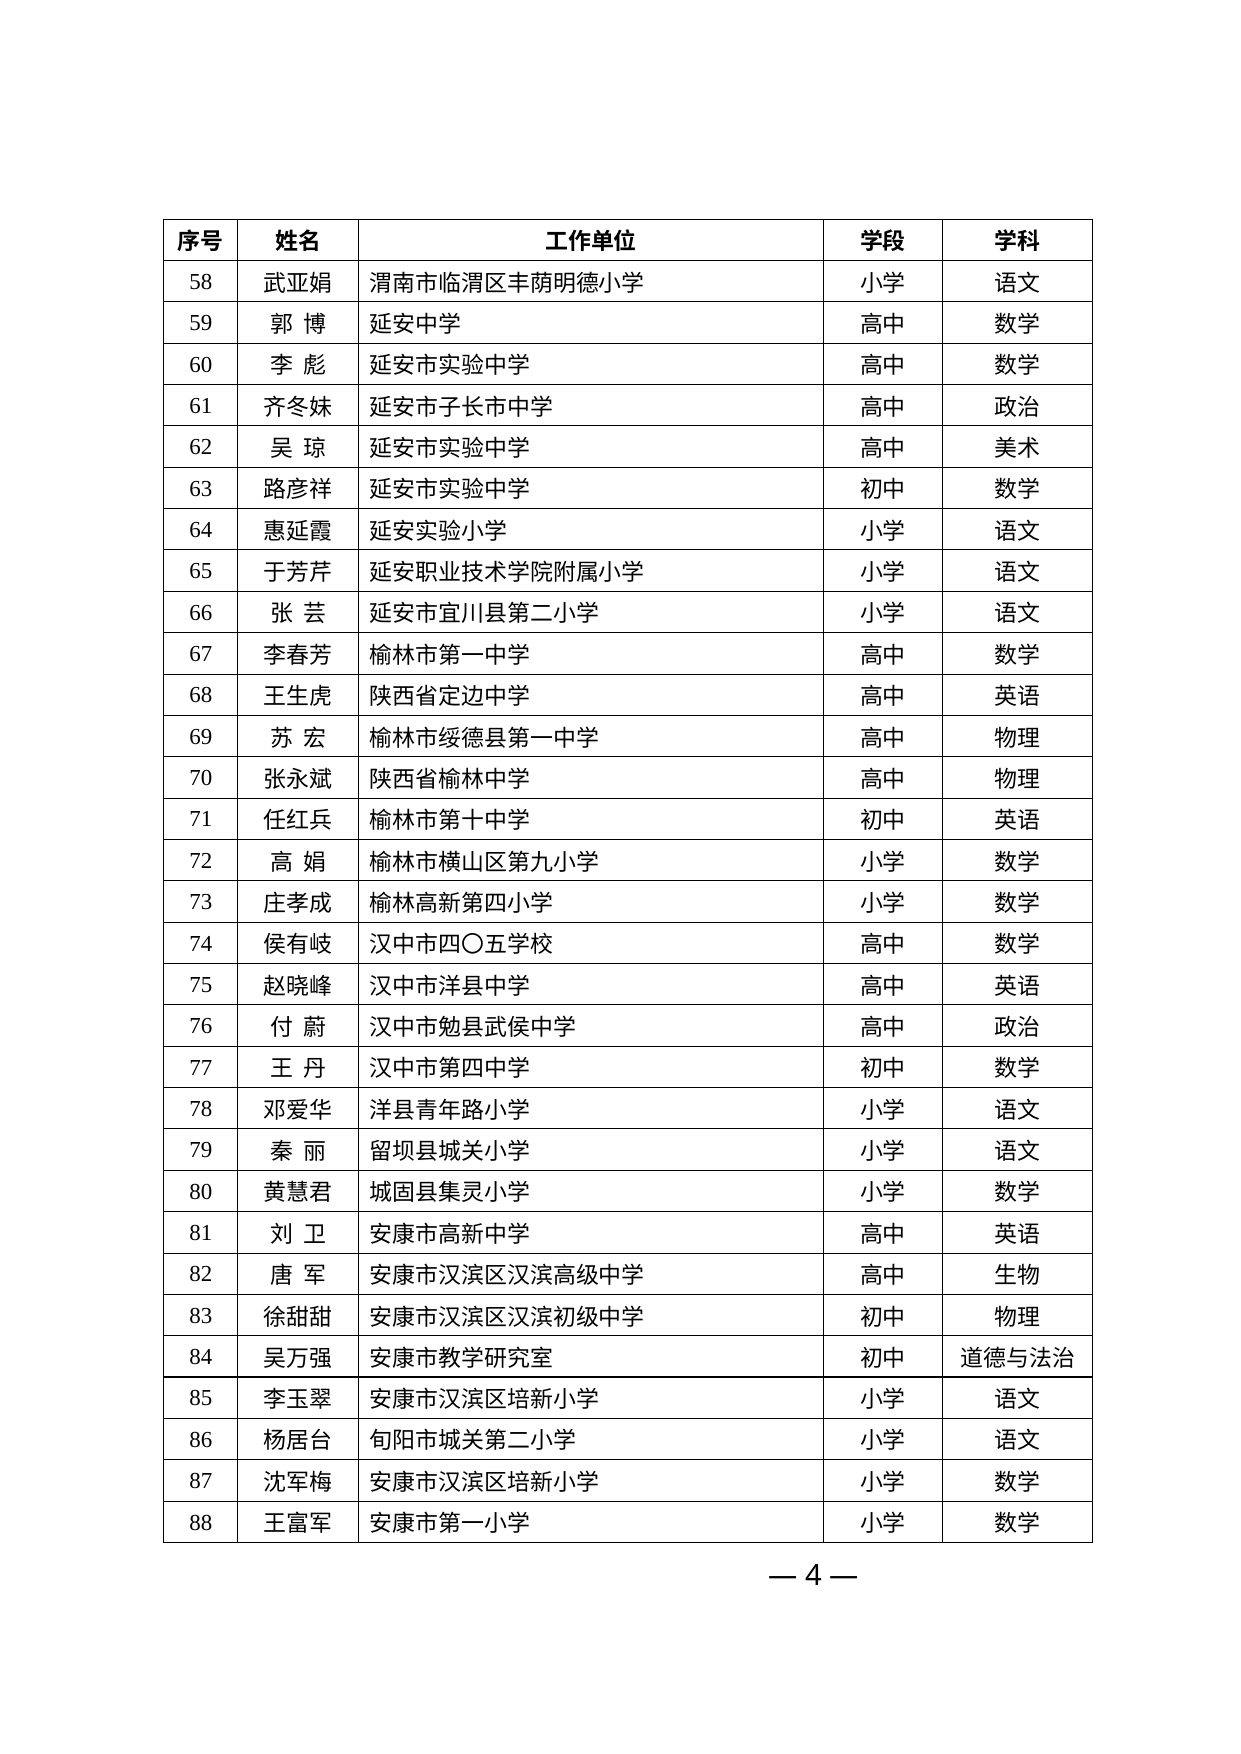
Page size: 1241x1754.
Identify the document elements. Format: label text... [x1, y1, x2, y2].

table_cell 87 [164, 1460, 237, 1501]
table_cell 赵晓峰 [238, 964, 358, 1004]
table_cell 高中 [824, 426, 942, 467]
table_cell 汉中市勉县武侯中学 [359, 1005, 823, 1046]
table_cell 吴 琼 [238, 426, 358, 467]
table_cell 数学 [943, 633, 1092, 673]
table_cell 88 [164, 1502, 237, 1542]
table_cell 英语 [943, 675, 1092, 715]
table_cell 语文 [943, 1378, 1092, 1418]
table_cell 唐 军 [238, 1254, 358, 1294]
table_cell 高中 [824, 633, 942, 673]
table_cell 高中 [824, 1212, 942, 1252]
table_cell 杨居台 [238, 1419, 358, 1459]
table_cell 63 [164, 468, 237, 508]
table_cell 初中 [824, 1295, 942, 1335]
table_cell 79 [164, 1129, 237, 1170]
table_cell 于芳芹 [238, 550, 358, 591]
table_cell 小学 [824, 1502, 942, 1542]
table_cell 初中 [824, 468, 942, 508]
table_cell 汉中市洋县中学 [359, 964, 823, 1004]
table_cell 初中 [824, 1336, 942, 1376]
table_cell 延安中学 [359, 302, 823, 343]
table_cell 榆林市第一中学 [359, 633, 823, 673]
table_cell 齐冬妹 [238, 385, 358, 425]
table_cell 81 [164, 1212, 237, 1252]
table_cell 小学 [824, 550, 942, 591]
table_cell 高中 [824, 1254, 942, 1294]
table_cell 高中 [824, 923, 942, 963]
table_cell 武亚娟 [238, 261, 358, 301]
table_cell 延安市实验中学 [359, 468, 823, 508]
table_cell 高中 [824, 757, 942, 797]
table_cell 82 [164, 1254, 237, 1294]
table_cell 76 [164, 1005, 237, 1046]
table_cell 语文 [943, 1088, 1092, 1128]
table_cell 语文 [943, 550, 1092, 591]
table_cell 初中 [824, 1047, 942, 1087]
table_cell 语文 [943, 509, 1092, 549]
table_cell 语文 [943, 592, 1092, 632]
table_cell 72 [164, 840, 237, 880]
table_cell 小学 [824, 261, 942, 301]
table_cell 秦 丽 [238, 1129, 358, 1170]
table_cell 物理 [943, 716, 1092, 756]
table_cell 小学 [824, 1129, 942, 1170]
table_cell 道德与法治 [943, 1336, 1092, 1376]
table_cell 留坝县城关小学 [359, 1129, 823, 1170]
table_cell 64 [164, 509, 237, 549]
table_cell 刘 卫 [238, 1212, 358, 1252]
table_cell 苏 宏 [238, 716, 358, 756]
table_cell 67 [164, 633, 237, 673]
table_cell 语文 [943, 1129, 1092, 1170]
table_header 序号 [164, 220, 237, 260]
table_cell 数学 [943, 1047, 1092, 1087]
table_cell 旬阳市城关第二小学 [359, 1419, 823, 1459]
table_cell 数学 [943, 1171, 1092, 1211]
table_cell 政治 [943, 1005, 1092, 1046]
table_cell 邓爱华 [238, 1088, 358, 1128]
table_cell 61 [164, 385, 237, 425]
table_cell 李春芳 [238, 633, 358, 673]
table_cell 77 [164, 1047, 237, 1087]
table_cell 73 [164, 881, 237, 922]
table_cell 安康市高新中学 [359, 1212, 823, 1252]
table_cell 榆林高新第四小学 [359, 881, 823, 922]
table_cell 任红兵 [238, 799, 358, 839]
table_cell 陕西省榆林中学 [359, 757, 823, 797]
table_cell 小学 [824, 1088, 942, 1128]
table_cell 84 [164, 1336, 237, 1376]
table_cell 张永斌 [238, 757, 358, 797]
table_cell 安康市汉滨区汉滨高级中学 [359, 1254, 823, 1294]
table_cell 张 芸 [238, 592, 358, 632]
table_header 工作单位 [359, 220, 823, 260]
table_cell 李 彪 [238, 344, 358, 384]
table_cell 延安市宜川县第二小学 [359, 592, 823, 632]
table_cell 数学 [943, 468, 1092, 508]
table_cell 榆林市绥德县第一中学 [359, 716, 823, 756]
table_cell 86 [164, 1419, 237, 1459]
table_cell 74 [164, 923, 237, 963]
table_cell 延安市实验中学 [359, 426, 823, 467]
table_cell 沈军梅 [238, 1460, 358, 1501]
table_cell 数学 [943, 344, 1092, 384]
table_header 学段 [824, 220, 942, 260]
table_cell 延安职业技术学院附属小学 [359, 550, 823, 591]
table_cell 68 [164, 675, 237, 715]
table_cell 付 蔚 [238, 1005, 358, 1046]
table_cell 高中 [824, 344, 942, 384]
table_cell 小学 [824, 592, 942, 632]
table_cell 黄慧君 [238, 1171, 358, 1211]
table_cell 安康市教学研究室 [359, 1336, 823, 1376]
table_cell 78 [164, 1088, 237, 1128]
table_cell 延安实验小学 [359, 509, 823, 549]
table_cell 小学 [824, 881, 942, 922]
table_cell 汉中市第四中学 [359, 1047, 823, 1087]
table_cell 榆林市第十中学 [359, 799, 823, 839]
table_cell 小学 [824, 509, 942, 549]
table_cell 安康市第一小学 [359, 1502, 823, 1542]
table_cell 路彦祥 [238, 468, 358, 508]
table_cell 王生虎 [238, 675, 358, 715]
table_cell 美术 [943, 426, 1092, 467]
table_cell 吴万强 [238, 1336, 358, 1376]
table_cell 王 丹 [238, 1047, 358, 1087]
table_cell 徐甜甜 [238, 1295, 358, 1335]
table_cell 语文 [943, 261, 1092, 301]
table_cell 小学 [824, 840, 942, 880]
table_cell 小学 [824, 1378, 942, 1418]
table_cell 李玉翠 [238, 1378, 358, 1418]
table_cell 数学 [943, 923, 1092, 963]
table_cell 小学 [824, 1419, 942, 1459]
table_cell 城固县集灵小学 [359, 1171, 823, 1211]
table_cell 66 [164, 592, 237, 632]
table_cell 数学 [943, 302, 1092, 343]
table_cell 80 [164, 1171, 237, 1211]
table_cell 英语 [943, 1212, 1092, 1252]
table_cell 渭南市临渭区丰荫明德小学 [359, 261, 823, 301]
table_cell 高 娟 [238, 840, 358, 880]
table_cell 延安市实验中学 [359, 344, 823, 384]
table_cell 汉中市四〇五学校 [359, 923, 823, 963]
table_cell 延安市子长市中学 [359, 385, 823, 425]
table_cell 数学 [943, 881, 1092, 922]
table_cell 高中 [824, 385, 942, 425]
table_cell 安康市汉滨区培新小学 [359, 1378, 823, 1418]
table_cell 高中 [824, 964, 942, 1004]
table_cell 侯有岐 [238, 923, 358, 963]
table_cell 59 [164, 302, 237, 343]
table_cell 83 [164, 1295, 237, 1335]
table_cell 小学 [824, 1171, 942, 1211]
table_cell 王富军 [238, 1502, 358, 1542]
table_cell 庄孝成 [238, 881, 358, 922]
table_cell 安康市汉滨区培新小学 [359, 1460, 823, 1501]
table_cell 65 [164, 550, 237, 591]
table_cell 政治 [943, 385, 1092, 425]
table_cell 62 [164, 426, 237, 467]
table_cell 数学 [943, 1502, 1092, 1542]
table_cell 洋县青年路小学 [359, 1088, 823, 1128]
table_cell 榆林市横山区第九小学 [359, 840, 823, 880]
table_cell 英语 [943, 799, 1092, 839]
table_cell 物理 [943, 757, 1092, 797]
table_cell 安康市汉滨区汉滨初级中学 [359, 1295, 823, 1335]
table_cell 数学 [943, 1460, 1092, 1501]
table_cell 75 [164, 964, 237, 1004]
table_cell 数学 [943, 840, 1092, 880]
table_cell 71 [164, 799, 237, 839]
table_cell 60 [164, 344, 237, 384]
table_cell 物理 [943, 1295, 1092, 1335]
table_cell 高中 [824, 675, 942, 715]
table_cell 70 [164, 757, 237, 797]
table_cell 小学 [824, 1460, 942, 1501]
table_cell 69 [164, 716, 237, 756]
table_cell 陕西省定边中学 [359, 675, 823, 715]
table_cell 生物 [943, 1254, 1092, 1294]
table_cell 惠延霞 [238, 509, 358, 549]
table_cell 高中 [824, 1005, 942, 1046]
table_cell 英语 [943, 964, 1092, 1004]
table_cell 高中 [824, 302, 942, 343]
table_header 学科 [943, 220, 1092, 260]
table_cell 初中 [824, 799, 942, 839]
table_cell 高中 [824, 716, 942, 756]
table_cell 85 [164, 1378, 237, 1418]
table_cell 58 [164, 261, 237, 301]
table_cell 语文 [943, 1419, 1092, 1459]
table_header 姓名 [238, 220, 358, 260]
table_cell 郭 博 [238, 302, 358, 343]
